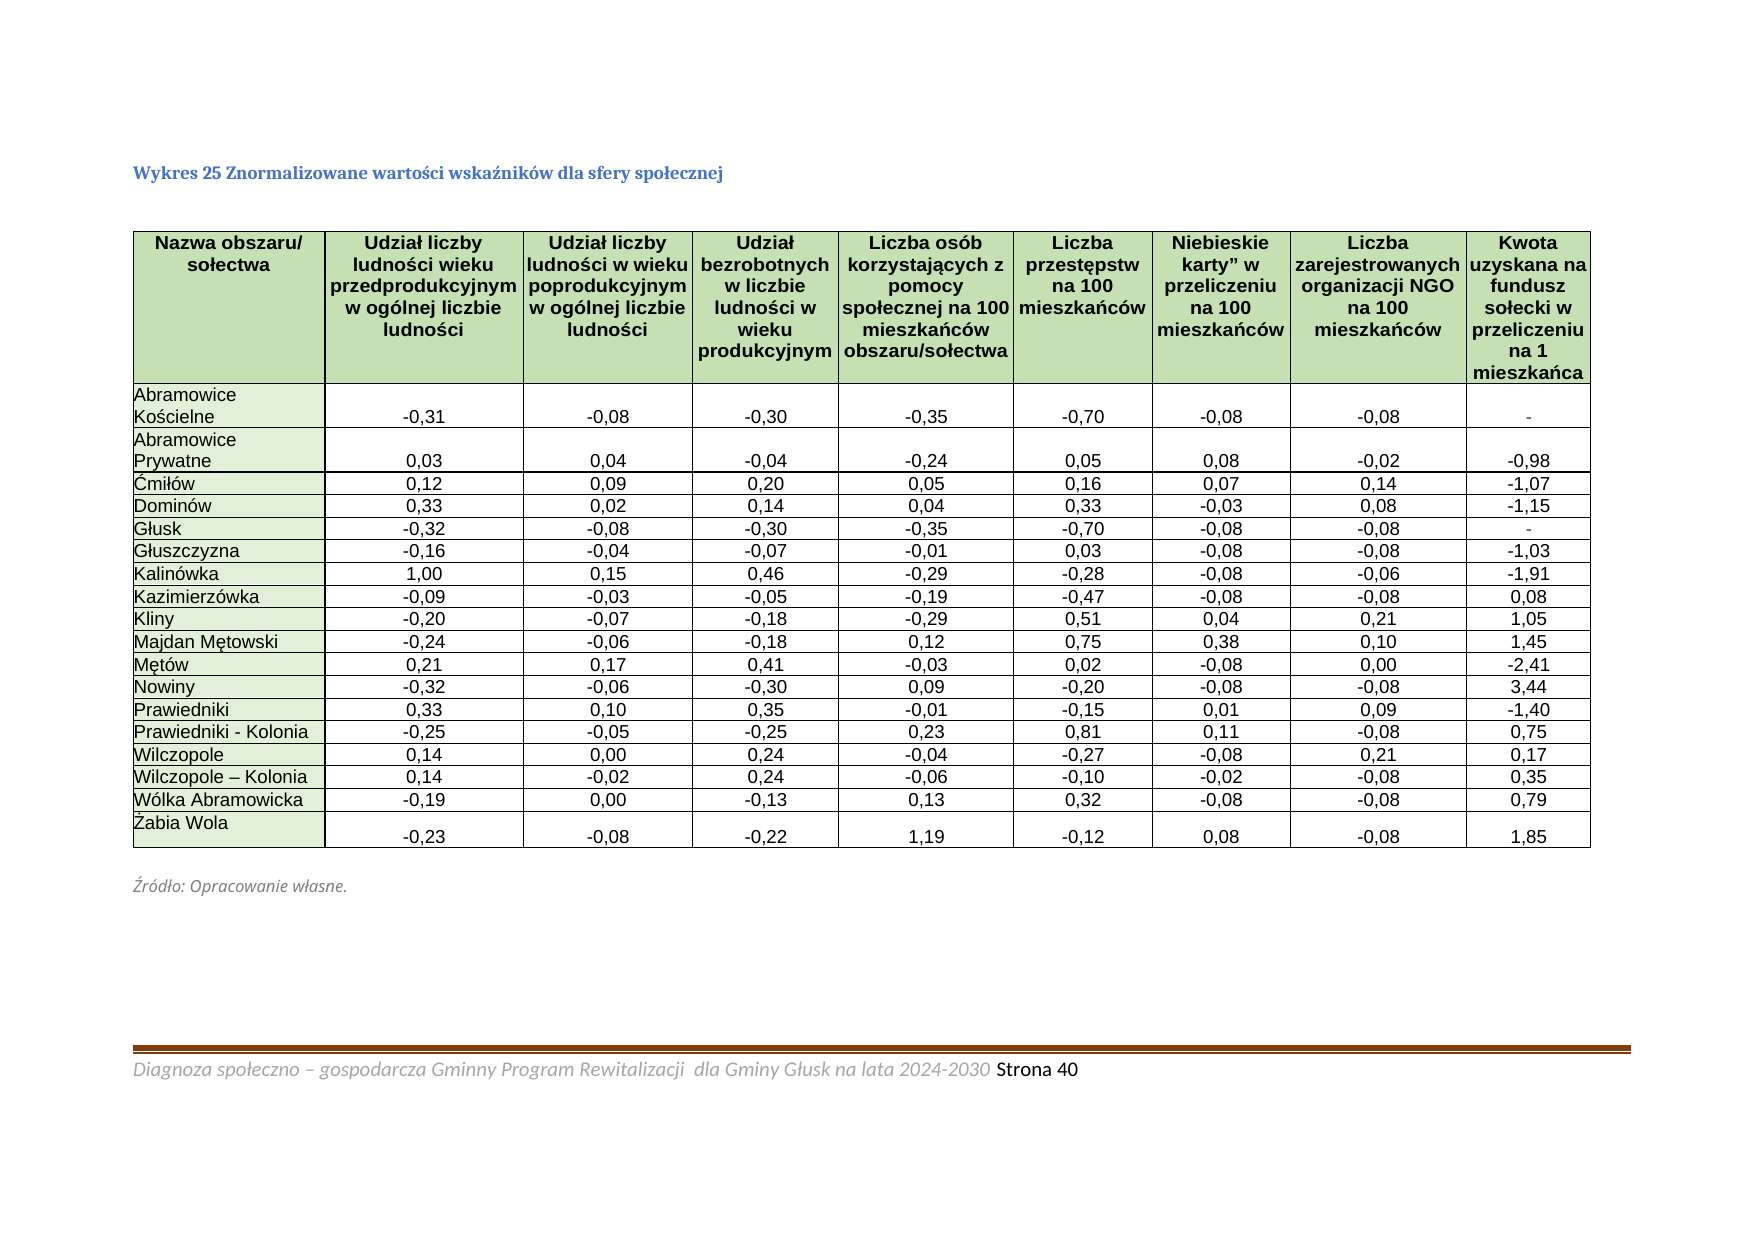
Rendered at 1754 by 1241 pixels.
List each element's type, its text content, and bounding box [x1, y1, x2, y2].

table_cell -0,23 [326, 812, 523, 847]
table_cell -0,09 [326, 586, 523, 607]
table_cell 0,17 [1467, 744, 1590, 765]
table_cell -0,24 [839, 428, 1013, 471]
table_cell -0,08 [1291, 518, 1466, 539]
table_cell -0,10 [1014, 766, 1152, 788]
table_cell -0,01 [839, 540, 1013, 562]
table_cell Mętów [134, 653, 324, 675]
table_cell 0,04 [524, 428, 692, 471]
table_cell 0,46 [693, 563, 838, 584]
text Źródło: Opracowanie własne. [133, 874, 1631, 897]
table_cell -0,02 [1153, 766, 1290, 788]
table_cell 0,35 [1467, 766, 1590, 788]
table_cell -1,40 [1467, 699, 1590, 720]
table_cell 0,07 [1153, 473, 1290, 494]
table_cell 0,11 [1153, 721, 1290, 743]
table_header Kwota uzyskana na fundusz sołecki w przeliczeniu na 1 mieszkańca [1467, 232, 1590, 383]
table_cell -0,19 [839, 586, 1013, 607]
table_cell -0,08 [1153, 653, 1290, 675]
table_cell 0,21 [326, 653, 523, 675]
table_cell -0,03 [1153, 495, 1290, 517]
table_cell Wilczopole – Kolonia [134, 766, 324, 788]
table_cell -0,04 [524, 540, 692, 562]
table_header Udział bezrobotnych w liczbie ludności w wieku produkcyjnym [693, 232, 838, 383]
table_cell -0,31 [326, 384, 523, 427]
table_cell -0,32 [326, 676, 523, 697]
table_cell Prawiedniki [134, 699, 324, 720]
table_cell Nowiny [134, 676, 324, 697]
table_cell -0,08 [1291, 766, 1466, 788]
table_cell -0,08 [524, 812, 692, 847]
table_cell -1,03 [1467, 540, 1590, 562]
table_cell 0,21 [1291, 608, 1466, 630]
table_cell -0,08 [524, 518, 692, 539]
table_cell 0,75 [1467, 721, 1590, 743]
table_cell 1,45 [1467, 631, 1590, 652]
table_cell Głusk [134, 518, 324, 539]
table_cell Ćmiłów [134, 473, 324, 494]
table_cell -0,15 [1014, 699, 1152, 720]
table_cell -0,35 [839, 518, 1013, 539]
table_cell 0,12 [326, 473, 523, 494]
table_cell Głuszczyzna [134, 540, 324, 562]
table_cell -0,08 [1153, 563, 1290, 584]
table_cell 0,05 [1014, 428, 1152, 471]
table_cell -1,07 [1467, 473, 1590, 494]
table_cell 0,08 [1291, 495, 1466, 517]
table_cell Abramowice Prywatne [134, 428, 324, 471]
table_cell -0,98 [1467, 428, 1590, 471]
table_cell -0,25 [693, 721, 838, 743]
table_cell 0,02 [524, 495, 692, 517]
table_cell -0,06 [839, 766, 1013, 788]
table_cell -0,08 [1153, 384, 1290, 427]
table_cell Kazimierzówka [134, 586, 324, 607]
table_cell -0,24 [326, 631, 523, 652]
table_cell Wilczopole [134, 744, 324, 765]
table_cell -0,08 [1153, 586, 1290, 607]
table_cell 0,41 [693, 653, 838, 675]
table_cell 0,15 [524, 563, 692, 584]
table_cell -0,29 [839, 563, 1013, 584]
table_cell -0,01 [839, 699, 1013, 720]
table_cell 0,02 [1014, 653, 1152, 675]
table_cell -0,04 [693, 428, 838, 471]
table_cell 0,08 [1467, 586, 1590, 607]
table_cell -0,08 [1153, 789, 1290, 811]
table_cell Kalinówka [134, 563, 324, 584]
table_cell -0,30 [693, 518, 838, 539]
table_cell 0,03 [326, 428, 523, 471]
table_cell -0,28 [1014, 563, 1152, 584]
table_cell -0,32 [326, 518, 523, 539]
table_cell 0,08 [1153, 428, 1290, 471]
table_cell -0,08 [1291, 789, 1466, 811]
table_cell 1,85 [1467, 812, 1590, 847]
table_cell -0,30 [693, 676, 838, 697]
table_cell -0,08 [1153, 518, 1290, 539]
table_cell -0,16 [326, 540, 523, 562]
table_cell 0,00 [524, 789, 692, 811]
table_cell -0,70 [1014, 384, 1152, 427]
table_cell -0,08 [1291, 676, 1466, 697]
table_cell -0,13 [693, 789, 838, 811]
table_cell 0,35 [693, 699, 838, 720]
table_cell 0,00 [524, 744, 692, 765]
table_cell 0,13 [839, 789, 1013, 811]
table_cell -0,18 [693, 608, 838, 630]
table_cell -0,12 [1014, 812, 1152, 847]
table_cell 0,24 [693, 766, 838, 788]
table_cell -0,08 [1153, 540, 1290, 562]
table_cell -0,08 [524, 384, 692, 427]
table_cell 0,24 [693, 744, 838, 765]
table_header Liczba przestępstw na 100 mieszkańców [1014, 232, 1152, 383]
table_cell Żabia Wola [134, 812, 324, 847]
table_cell -0,03 [839, 653, 1013, 675]
table_cell 0,09 [1291, 699, 1466, 720]
table_cell -0,22 [693, 812, 838, 847]
table_cell 0,10 [1291, 631, 1466, 652]
table_cell -0,35 [839, 384, 1013, 427]
table_cell -0,27 [1014, 744, 1152, 765]
table_header Liczba osób korzystających z pomocy społecznej na 100 mieszkańców obszaru/sołectwa [839, 232, 1013, 383]
table_cell 0,04 [839, 495, 1013, 517]
table_cell -0,47 [1014, 586, 1152, 607]
table_cell -0,05 [524, 721, 692, 743]
table_cell 0,23 [839, 721, 1013, 743]
table_cell -0,25 [326, 721, 523, 743]
table_cell -1,15 [1467, 495, 1590, 517]
table_cell -1,91 [1467, 563, 1590, 584]
table_cell -0,08 [1291, 812, 1466, 847]
table_cell -0,18 [693, 631, 838, 652]
table_cell 0,33 [1014, 495, 1152, 517]
table_cell 0,14 [1291, 473, 1466, 494]
table_cell 0,10 [524, 699, 692, 720]
table_cell 1,05 [1467, 608, 1590, 630]
table_cell 0,51 [1014, 608, 1152, 630]
table_cell 0,33 [326, 699, 523, 720]
table_cell Majdan Mętowski [134, 631, 324, 652]
table_cell -2,41 [1467, 653, 1590, 675]
table_cell - [1467, 384, 1590, 427]
table_cell -0,06 [524, 676, 692, 697]
table_cell -0,08 [1291, 586, 1466, 607]
table_cell -0,06 [1291, 563, 1466, 584]
table_cell -0,20 [326, 608, 523, 630]
table_cell 0,20 [693, 473, 838, 494]
table_cell 0,14 [693, 495, 838, 517]
table_cell 0,09 [524, 473, 692, 494]
table_cell Abramowice Kościelne [134, 384, 324, 427]
table_cell -0,07 [693, 540, 838, 562]
table_cell 0,16 [1014, 473, 1152, 494]
table_cell 3,44 [1467, 676, 1590, 697]
table_cell 0,00 [1291, 653, 1466, 675]
table_cell 1,00 [326, 563, 523, 584]
table_cell -0,20 [1014, 676, 1152, 697]
table_header Niebieskie karty” w przeliczeniu na 100 mieszkańców [1153, 232, 1290, 383]
table_cell 0,75 [1014, 631, 1152, 652]
table_cell -0,08 [1291, 540, 1466, 562]
table_cell -0,08 [1291, 721, 1466, 743]
table_cell -0,02 [524, 766, 692, 788]
table_cell 0,01 [1153, 699, 1290, 720]
table_cell 0,32 [1014, 789, 1152, 811]
table_cell -0,07 [524, 608, 692, 630]
table_cell -0,08 [1153, 744, 1290, 765]
table_cell 0,09 [839, 676, 1013, 697]
table_cell -0,06 [524, 631, 692, 652]
table_cell 0,14 [326, 744, 523, 765]
table_cell -0,29 [839, 608, 1013, 630]
table_cell -0,08 [1153, 676, 1290, 697]
table_cell 1,19 [839, 812, 1013, 847]
table_cell 0,14 [326, 766, 523, 788]
table_header Nazwa obszaru/ sołectwa [134, 232, 324, 383]
table_cell Dominów [134, 495, 324, 517]
table_cell Prawiedniki - Kolonia [134, 721, 324, 743]
table_header Udział liczby ludności wieku przedprodukcyjnym w ogólnej liczbie ludności [326, 232, 523, 383]
table_cell -0,03 [524, 586, 692, 607]
table_cell -0,19 [326, 789, 523, 811]
table_cell 0,04 [1153, 608, 1290, 630]
table_cell -0,04 [839, 744, 1013, 765]
table_cell -0,05 [693, 586, 838, 607]
table_cell - [1467, 518, 1590, 539]
table_cell -0,08 [1291, 384, 1466, 427]
table_cell 0,38 [1153, 631, 1290, 652]
table_cell 0,03 [1014, 540, 1152, 562]
table_cell 0,33 [326, 495, 523, 517]
table_cell 0,81 [1014, 721, 1152, 743]
table_cell 0,05 [839, 473, 1013, 494]
table_cell 0,79 [1467, 789, 1590, 811]
table_cell 0,12 [839, 631, 1013, 652]
table_cell -0,70 [1014, 518, 1152, 539]
table_cell Wólka Abramowicka [134, 789, 324, 811]
table_header Liczba zarejestrowanych organizacji NGO na 100 mieszkańców [1291, 232, 1466, 383]
table_cell -0,30 [693, 384, 838, 427]
table_cell Kliny [134, 608, 324, 630]
table_header Udział liczby ludności w wieku poprodukcyjnym w ogólnej liczbie ludności [524, 232, 692, 383]
table_cell -0,02 [1291, 428, 1466, 471]
table_cell 0,08 [1153, 812, 1290, 847]
table_cell 0,17 [524, 653, 692, 675]
table_cell 0,21 [1291, 744, 1466, 765]
